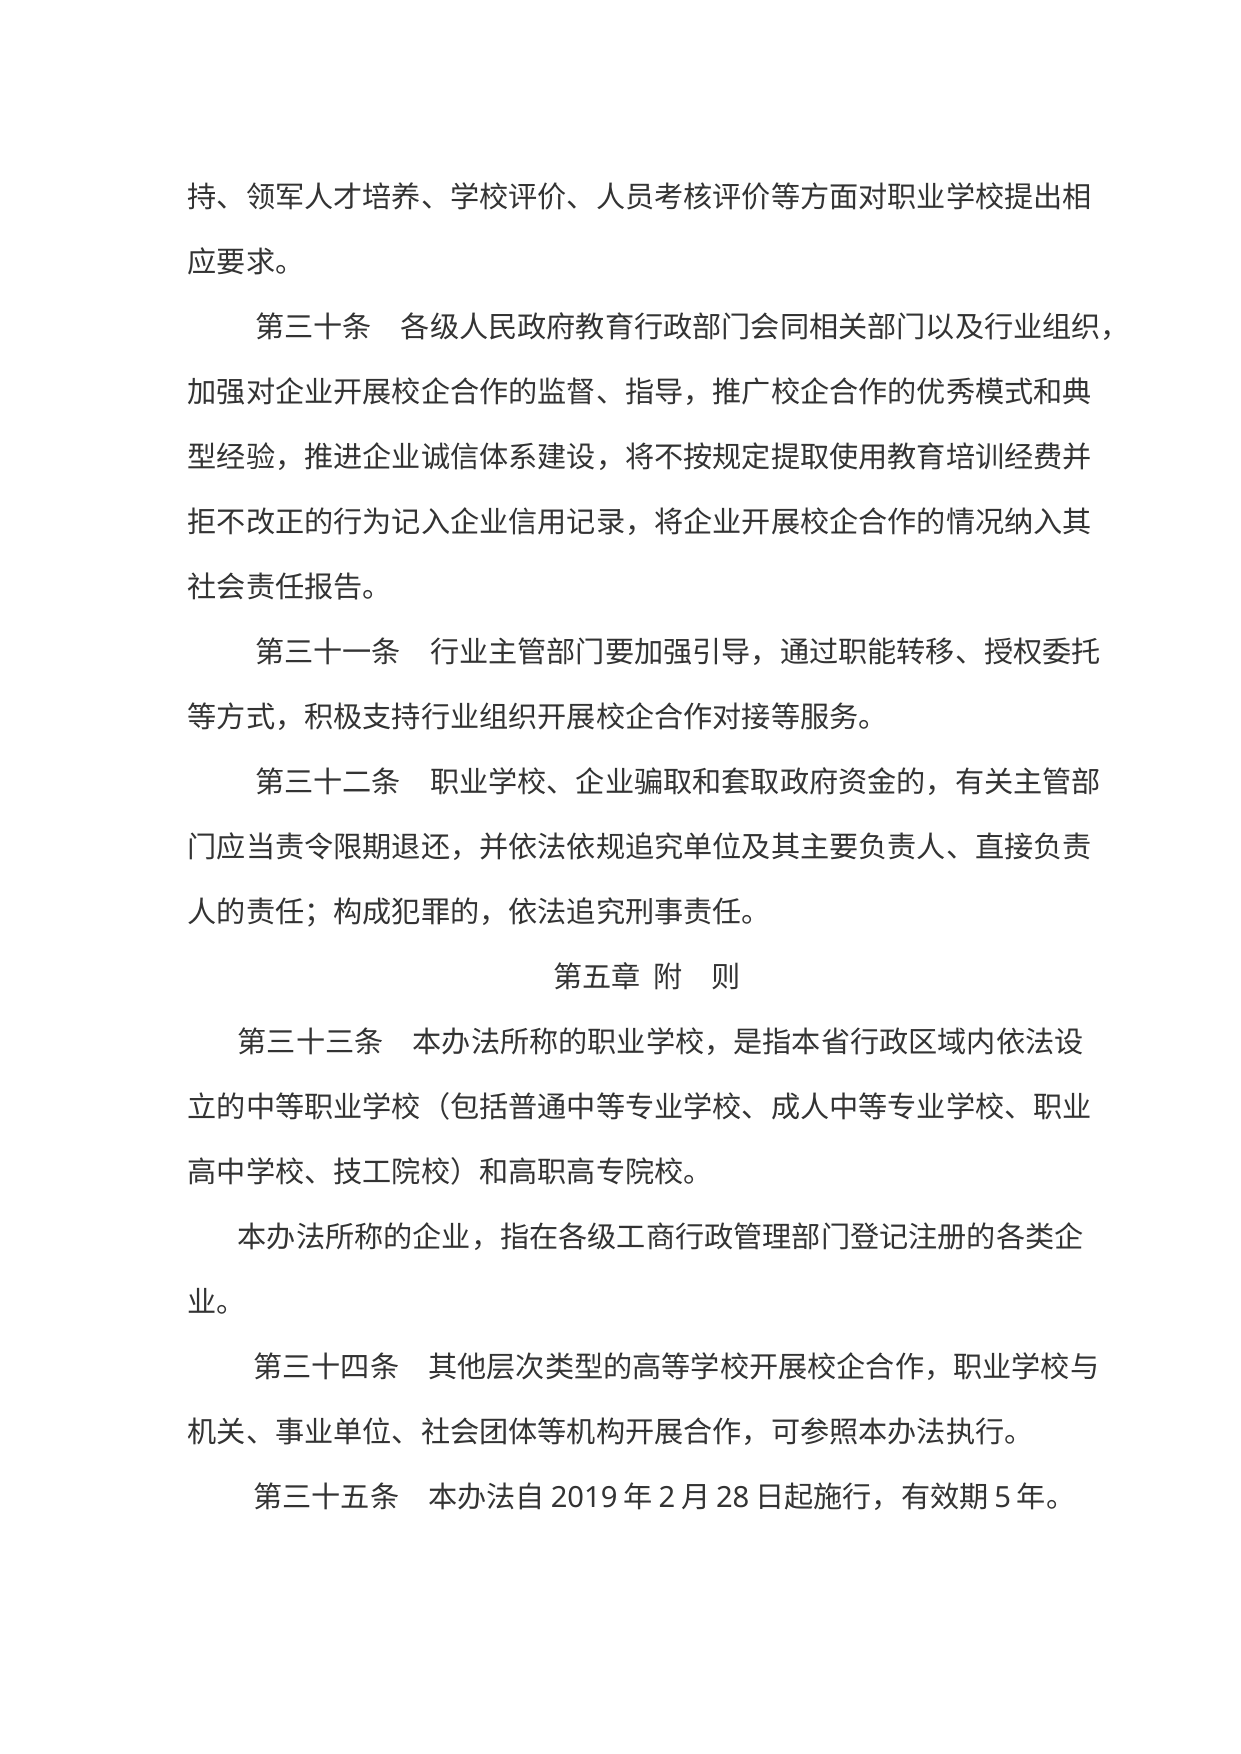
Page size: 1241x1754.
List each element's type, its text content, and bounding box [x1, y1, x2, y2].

text 第三十二条 职业学校、企业骗取和套取政府资金的，有关主管部门应当责令限期退还，并依法依规追究单位及其主要负责人、直接负责人的责任；构成犯罪的，依法追究刑事责任。 [187, 747, 1106, 942]
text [187, 162, 1106, 292]
text 第五章 附 则 [187, 942, 1106, 1007]
text 第三十三条 本办法所称的职业学校，是指本省行政区域内依法设立的中等职业学校（包括普通中等专业学校、成人中等专业学校、职业高中学校、技工院校）和高职高专院校。 [187, 1007, 1106, 1202]
text 第三十一条 行业主管部门要加强引导，通过职能转移、授权委托等方式，积极支持行业组织开展校企合作对接等服务。 [187, 617, 1106, 747]
text 第三十四条 其他层次类型的高等学校开展校企合作，职业学校与机关、事业单位、社会团体等机构开展合作，可参照本办法执行。 [187, 1332, 1106, 1462]
text 本办法所称的企业，指在各级工商行政管理部门登记注册的各类企业。 [187, 1202, 1106, 1332]
text 第三十条 各级人民政府教育行政部门会同相关部门以及行业组织，加强对企业开展校企合作的监督、指导，推广校企合作的优秀模式和典型经验，推进企业诚信体系建设，将不按规定提取使用教育培训经费并拒不改正的行为记入企业信用记录，将企业开展校企合作的情况纳入其社会责任报告。 [187, 292, 1106, 617]
text 第三十五条 本办法自2019年2月28日起施行，有效期5年。 [187, 1462, 1106, 1527]
